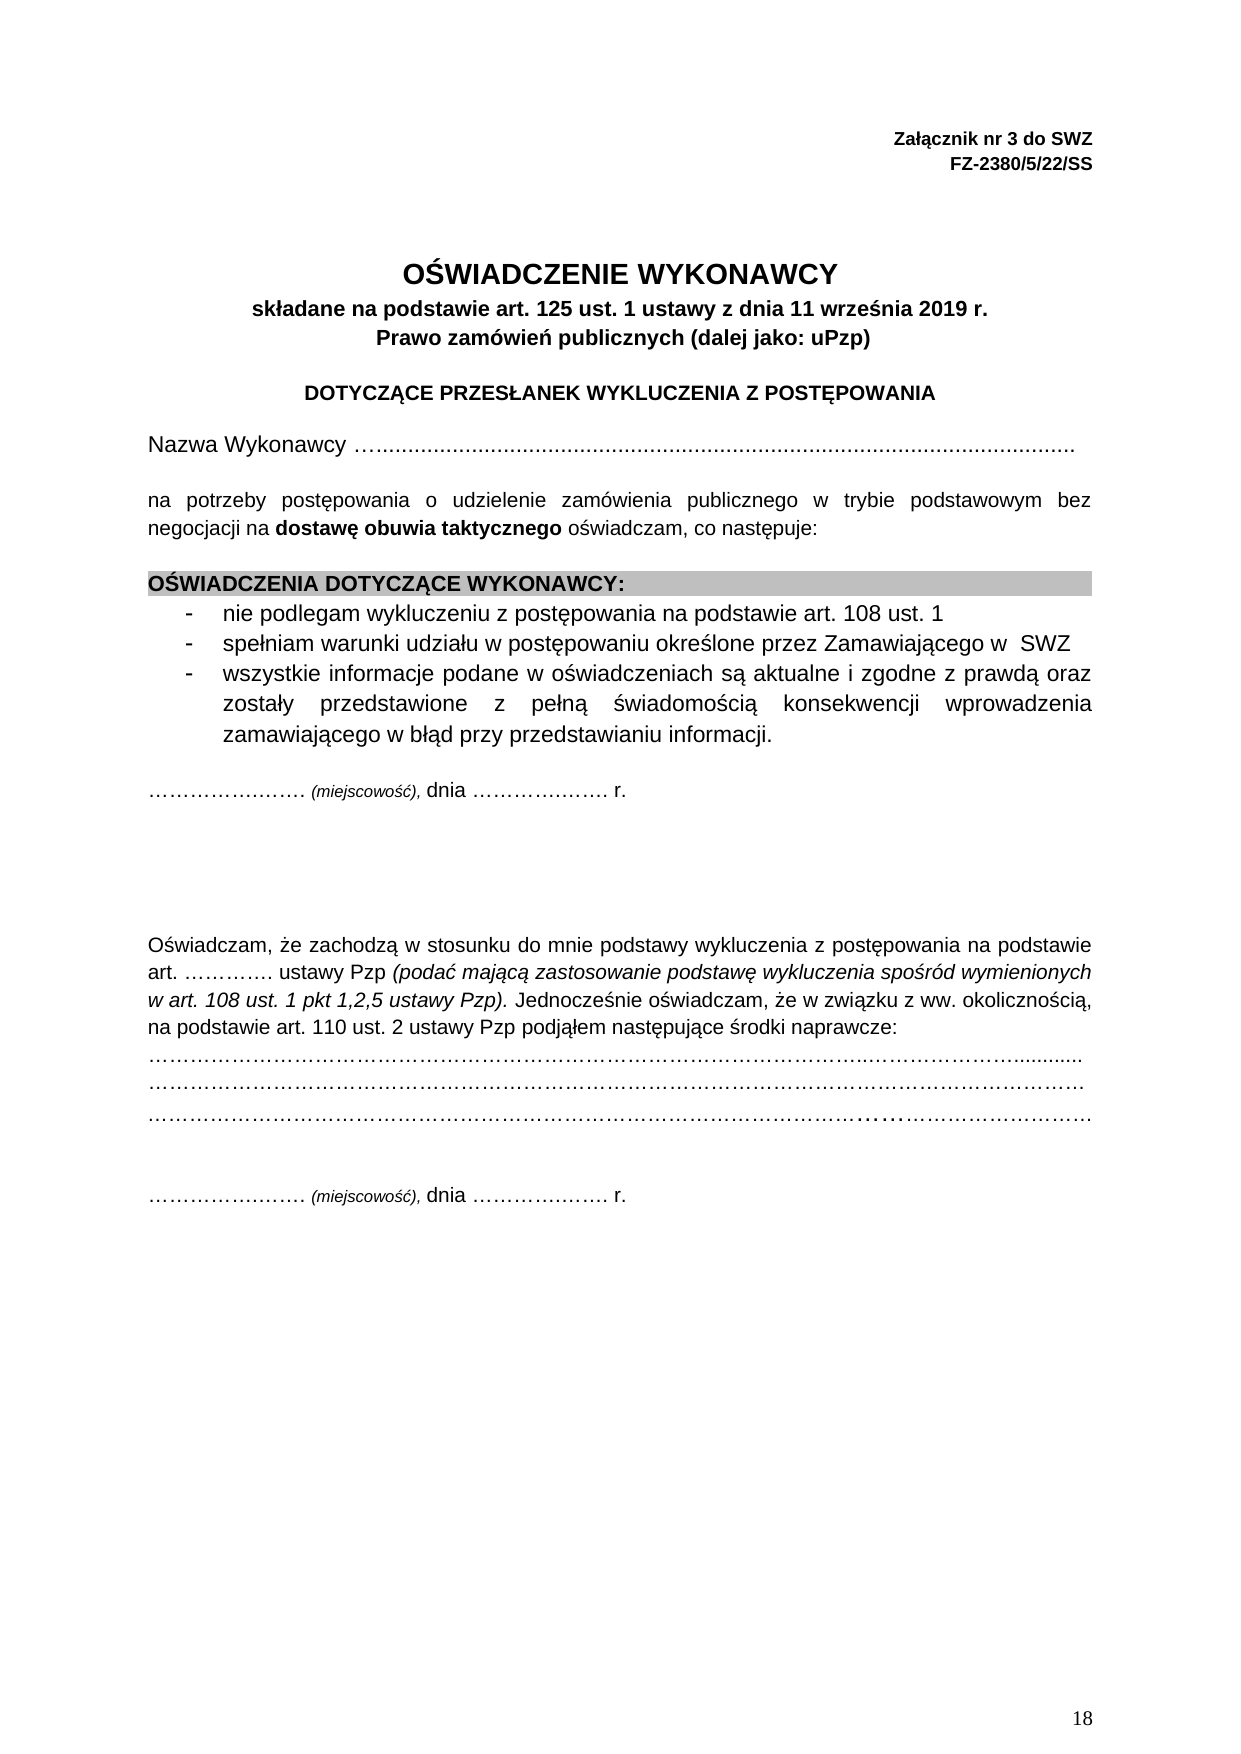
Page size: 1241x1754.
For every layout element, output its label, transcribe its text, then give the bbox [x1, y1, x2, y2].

text Prawo zamówień publicznych (dalej jako: uPzp) [148, 324, 1092, 350]
text składane na podstawie art. 125 ust. 1 ustawy z dnia 11 września 2019 r. [148, 296, 1092, 321]
text OŚWIADCZENIE WYKONAWCY [148, 257, 1092, 291]
text na potrzeby postępowania o udzielenie zamówienia publicznego w trybie podstawowym bez negocjacji na dostawę obuwia taktycznego oświadczam, co następuje: [148, 488, 1092, 540]
text …………………………………………………………………………………………..…………………............……………………………………………………………………………………………………………………… [148, 1042, 1092, 1094]
list wszystkie informacje podane w oświadczeniach są aktualne i zgodne z prawdą oraz zostały przedstawione z pełną świadomością konsekwencji wprowadzenia zamawiającego w błąd przy przedstawianiu informacji. [185, 660, 1092, 747]
text …………….……. (miejscowość), dnia ………….……. r. [148, 778, 1092, 802]
text DOTYCZĄCE PRZESŁANEK WYKLUCZENIA Z POSTĘPOWANIA [148, 381, 1092, 405]
list spełniam warunki udziału w postępowaniu określone przez Zamawiającego w SWZ [185, 630, 1092, 656]
list nie podlegam wykluczeniu z postępowania na podstawie art. 108 ust. 1 [185, 600, 1092, 626]
text OŚWIADCZENIA DOTYCZĄCE WYKONAWCY: [148, 571, 1092, 596]
text ……………………………………………………………………………………………………………………… [141, 1097, 1092, 1126]
text Załącznik nr 3 do SWZ [679, 128, 1093, 150]
text FZ-2380/5/22/SS [679, 153, 1093, 174]
text Oświadczam, że zachodzą w stosunku do mnie podstawy wykluczenia z postępowania na podstawie art. …………. ustawy Pzp (podać mającą zastosowanie podstawę wykluczenia spośród wymienionych w art. 108 ust. 1 pkt 1,2,5 ustawy Pzp). Jednocześnie oświadczam, że w związku z ww. okolicznością, na podstawie art. 110 ust. 2 ustawy Pzp podjąłem następujące środki naprawcze: [148, 932, 1092, 1039]
text …………….……. (miejscowość), dnia ………….……. r. [148, 1183, 1092, 1207]
text Nazwa Wykonawcy ….............................................................................................................. [148, 431, 1092, 457]
